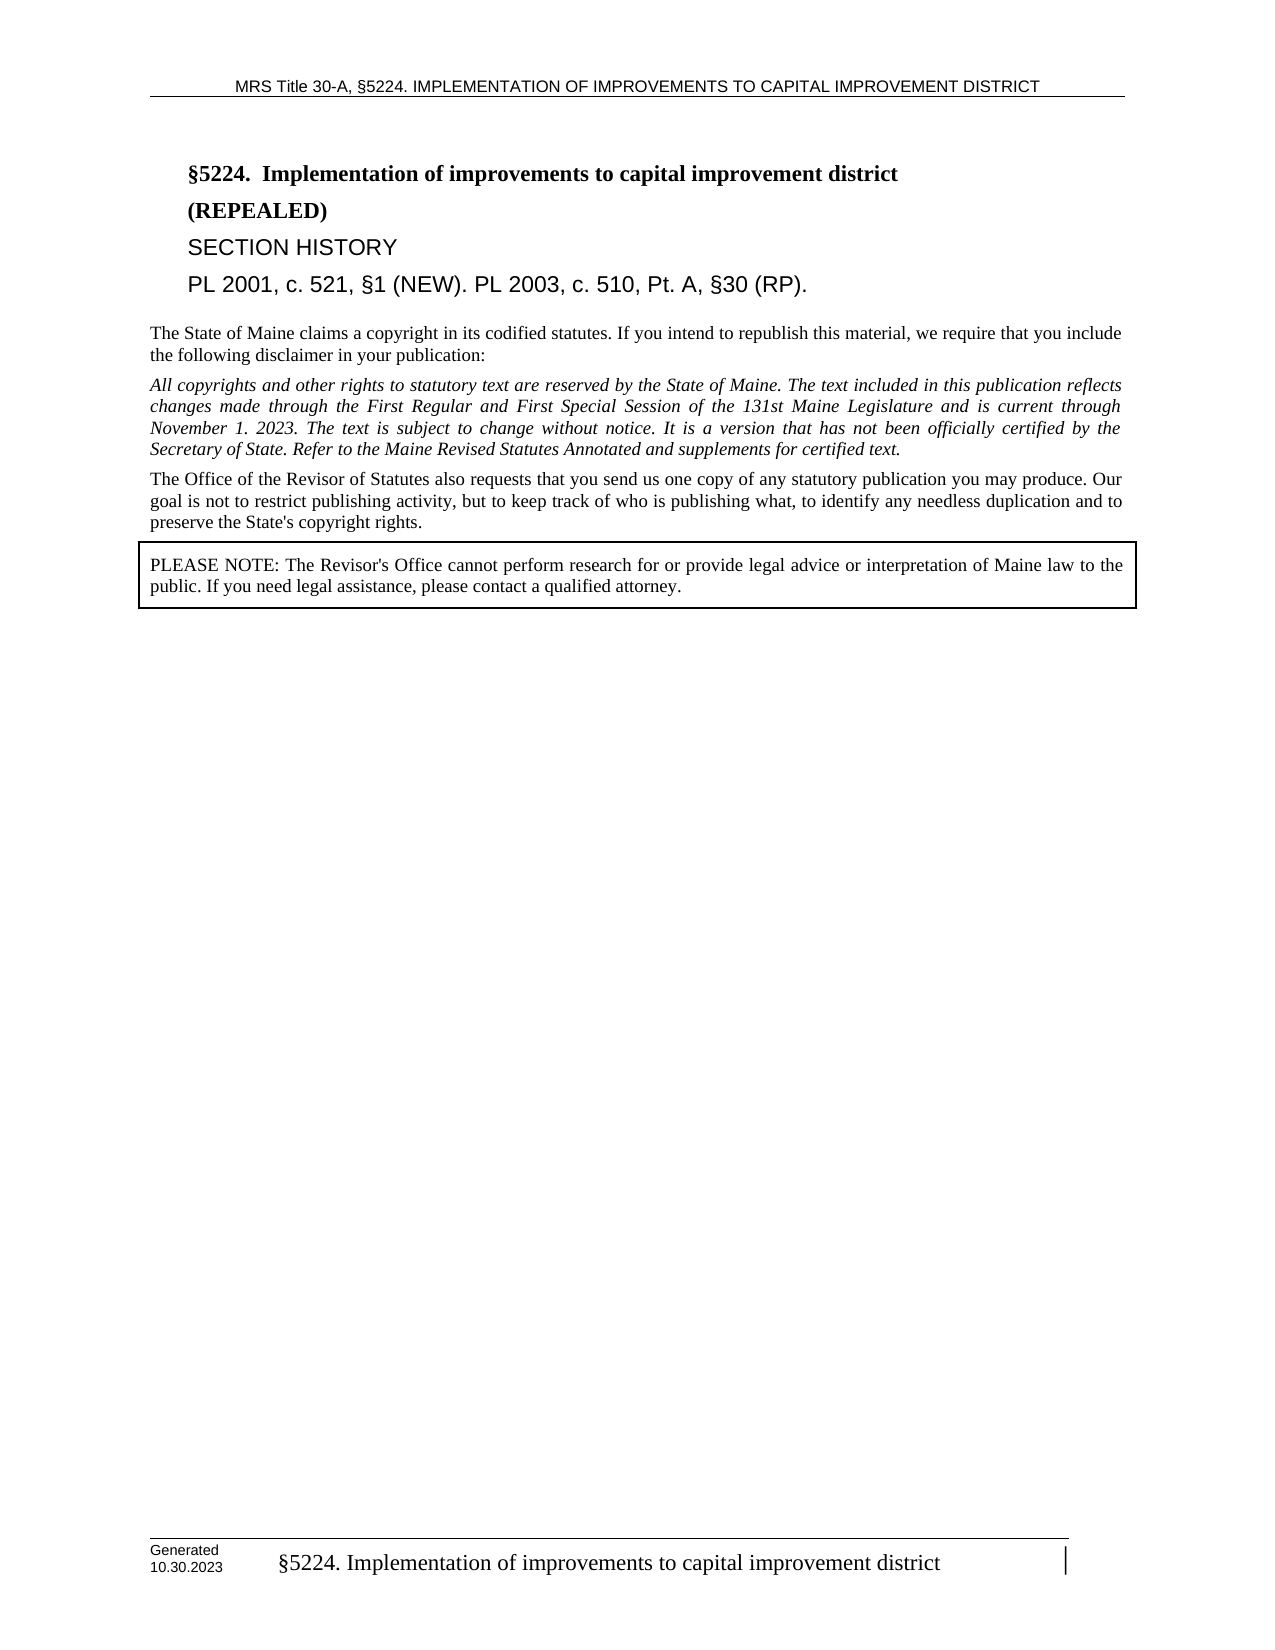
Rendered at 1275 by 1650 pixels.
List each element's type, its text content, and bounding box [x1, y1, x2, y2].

text All copyrights and other rights to statutory text are reserved by the State of Maine. The text included in this publication reflects changes made through the First Regular and First Special Session of the 131st Maine Legislature and is current through November 1. 2023 . The text is subject to change without notice. It is a version that has not been officially certified by the Secretary of State. Refer to the Maine Revised Statutes Annotated and supplements for certified text. [150, 373, 1125, 460]
text PLEASE NOTE: The Revisor's Office cannot perform research for or provide legal advice or interpretation of Maine law to the public. If you need legal assistance, please contact a qualified attorney. [140, 543, 1135, 607]
text SECTION HISTORY [187, 234, 1125, 260]
text The State of Maine claims a copyright in its codified statutes. If you intend to republish this material, we require that you include the following disclaimer in your publication: [150, 322, 1125, 365]
text The Office of the Revisor of Statutes also requests that you send us one copy of any statutory publication you may produce. Our goal is not to restrict publishing activity, but to keep track of who is publishing what, to identify any needless duplication and to preserve the State's copyright rights. [150, 468, 1125, 533]
text (REPEALED) [187, 197, 1125, 223]
text §5224. Implementation of improvements to capital improvement district [187, 160, 1125, 187]
text PL 2001, c. 521, §1 (NEW). PL 2003, c. 510, Pt. A, §30 (RP). [187, 271, 1125, 297]
